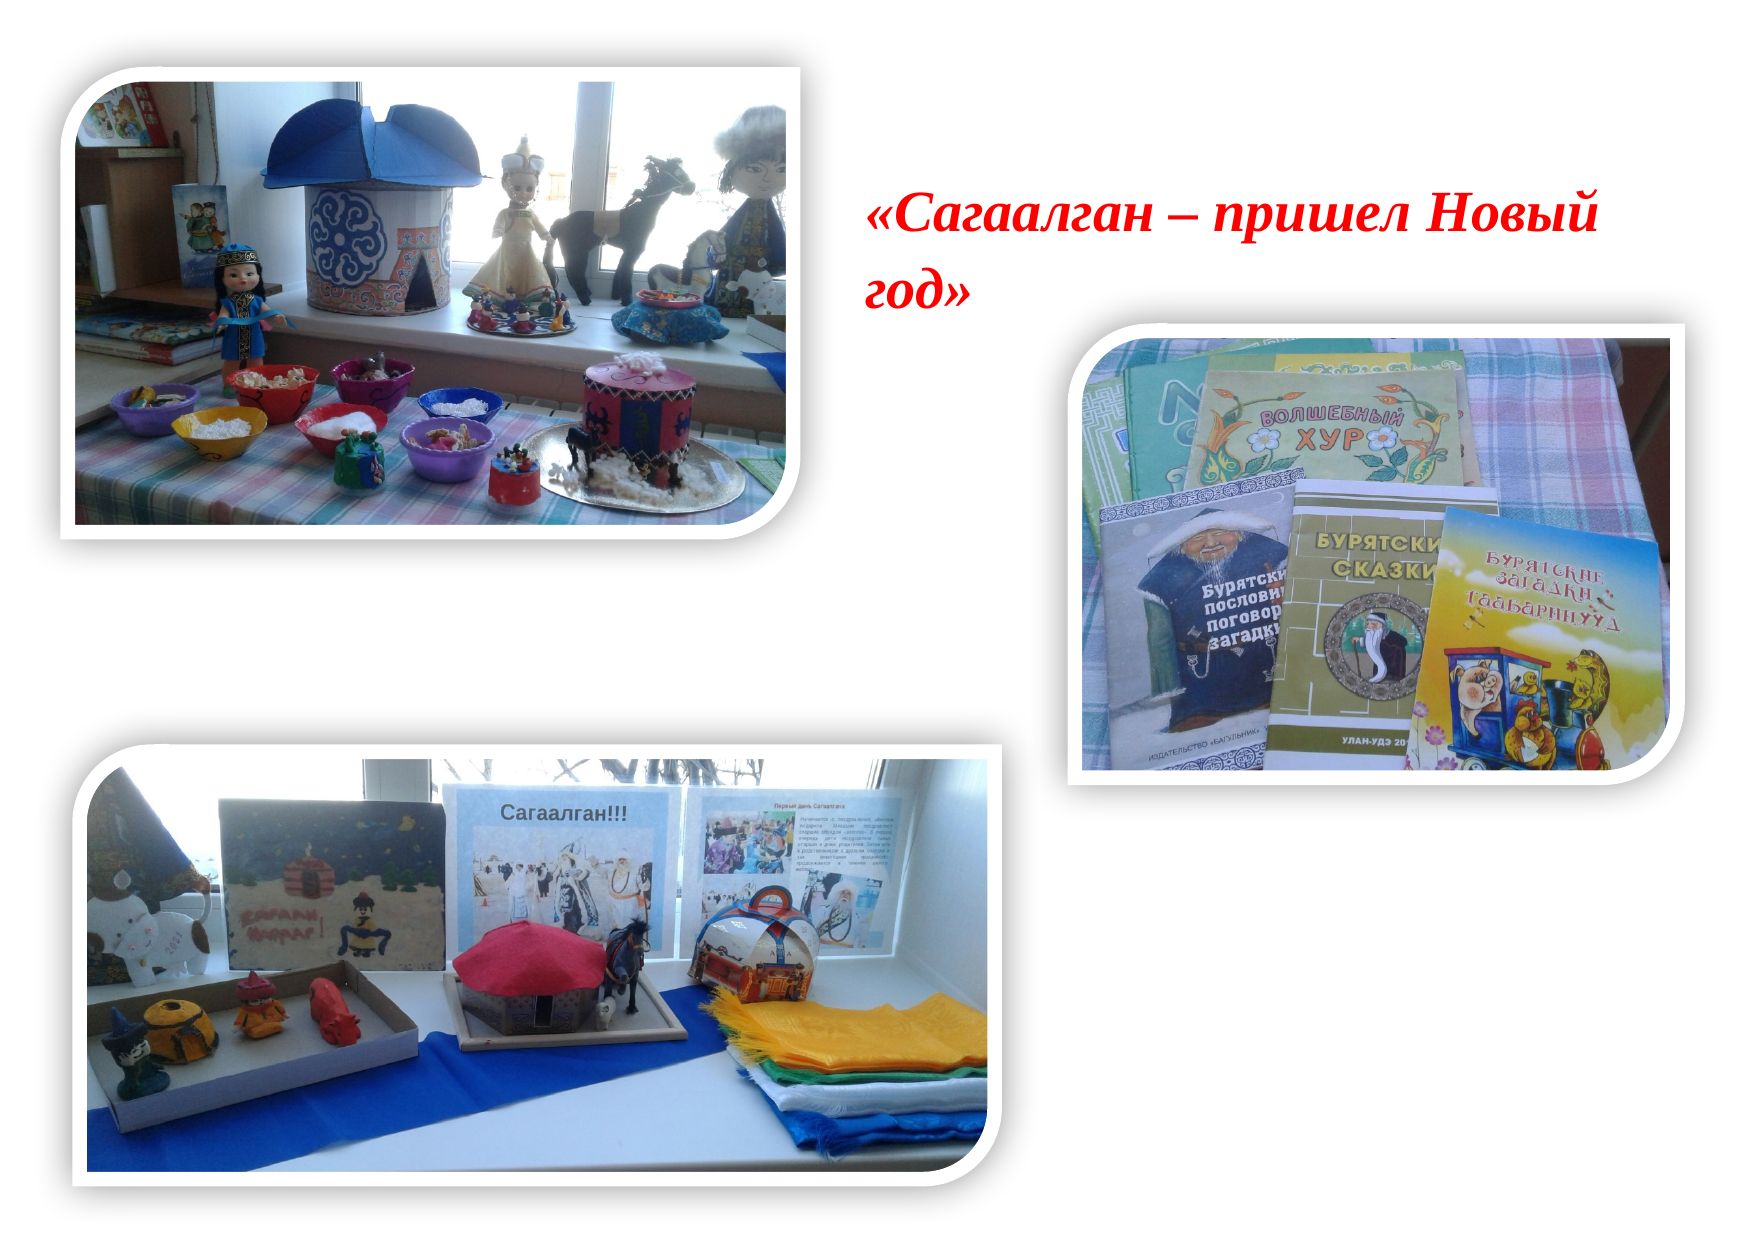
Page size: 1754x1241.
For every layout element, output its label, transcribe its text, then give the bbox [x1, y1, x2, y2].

picture [76, 82, 785, 524]
picture [87, 760, 987, 1171]
picture [1083, 339, 1670, 770]
text «Сагаалган – пришел Новый год» [828, 177, 1636, 321]
